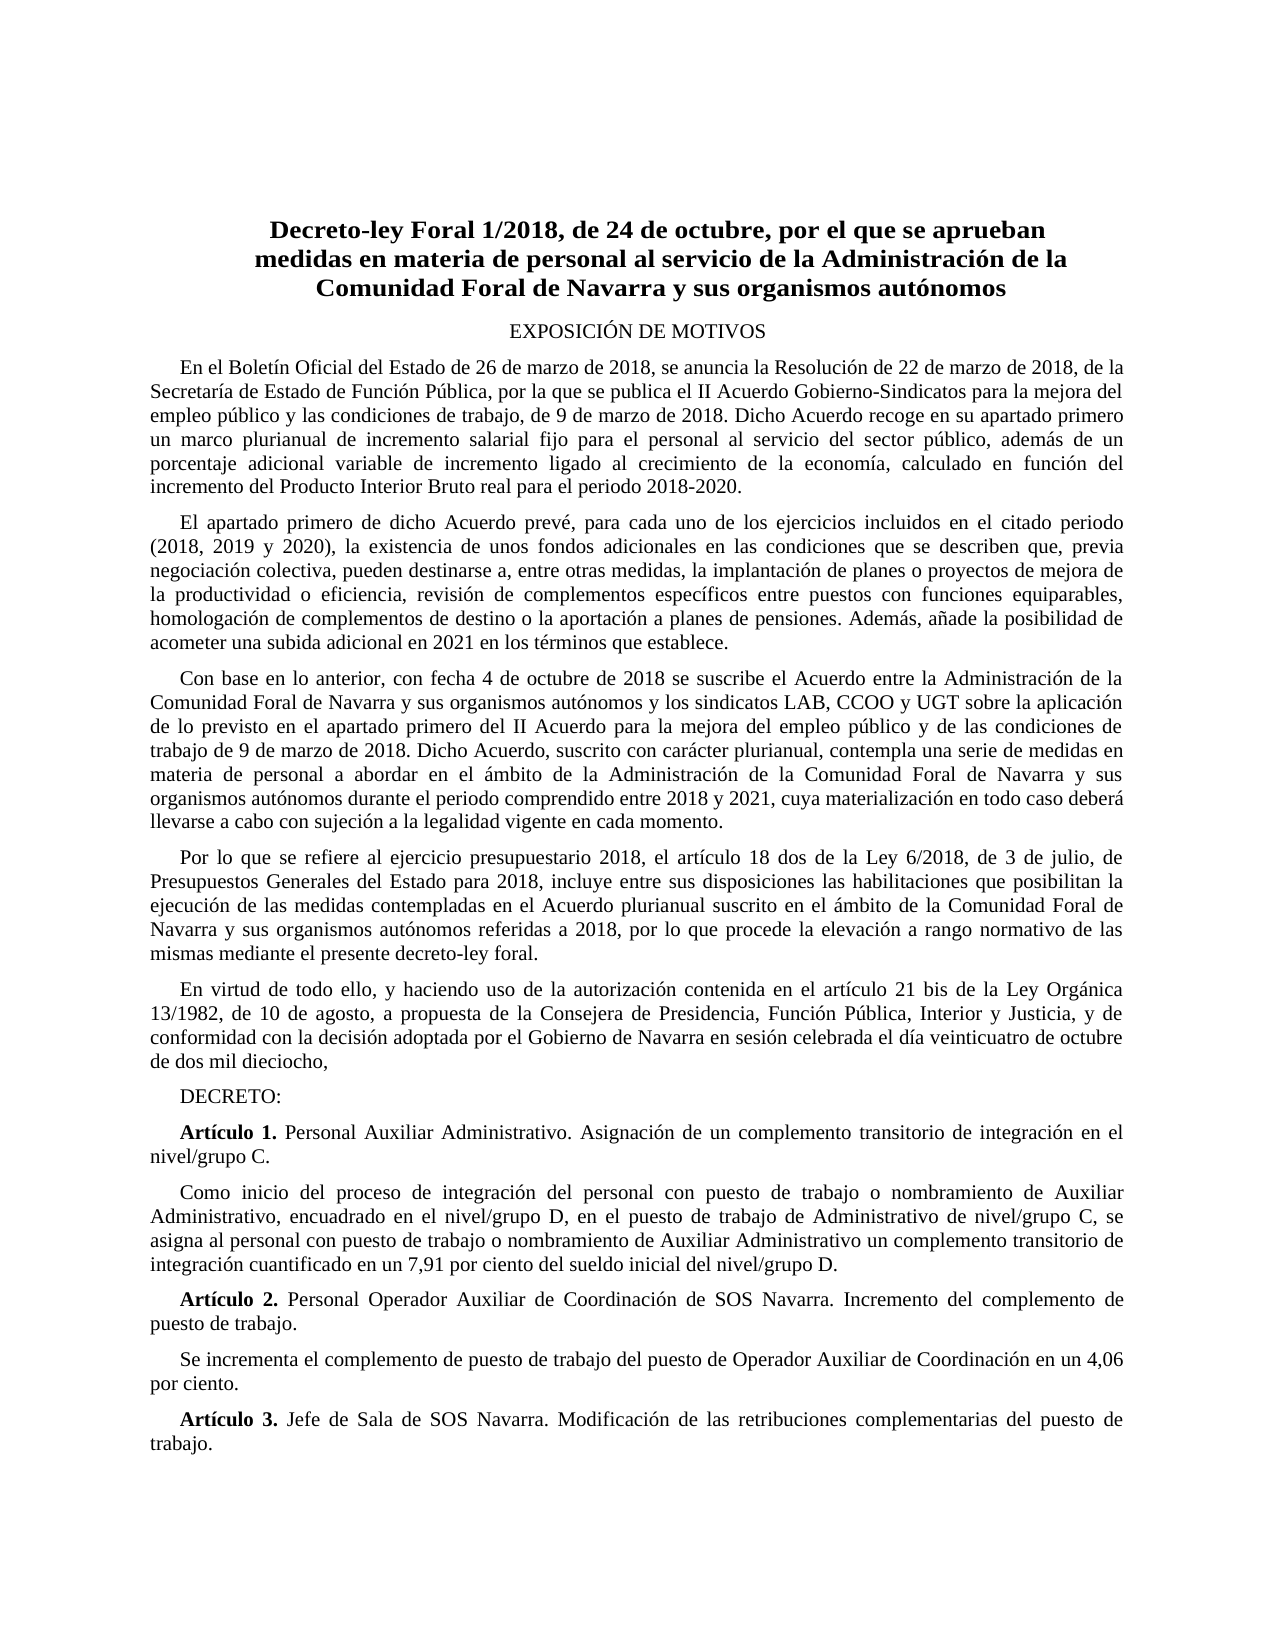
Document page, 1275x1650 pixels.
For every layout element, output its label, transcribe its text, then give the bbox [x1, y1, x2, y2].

text Artículo 2. Personal Operador Auxiliar de Coordinación de SOS Navarra. Incremento del complemento de puesto de trabajo. [150, 1288, 1125, 1336]
text Con base en lo anterior, con fecha 4 de octubre de 2018 se suscribe el Acuerdo entre la Administración de la Comunidad Foral de Navarra y sus organismos autónomos y los sindicatos LAB, CCOO y UGT sobre la aplicación de lo previsto en el apartado primero del II Acuerdo para la mejora del empleo público y de las condiciones de trabajo de 9 de marzo de 2018. Dicho Acuerdo, suscrito con carácter plurianual, contempla una serie de medidas en materia de personal a abordar en el ámbito de la Administración de la Comunidad Foral de Navarra y sus organismos autónomos durante el periodo comprendido entre 2018 y 2021, cuya materialización en todo caso deberá llevarse a cabo con sujeción a la legalidad vigente en cada momento. [150, 666, 1125, 834]
text En virtud de todo ello, y haciendo uso de la autorización contenida en el artículo 21 bis de la Ley Orgánica 13/1982, de 10 de agosto, a propuesta de la Consejera de Presidencia, Función Pública, Interior y Justicia, y de conformidad con la decisión adoptada por el Gobierno de Navarra en sesión celebrada el día veinticuatro de octubre de dos mil dieciocho, [150, 977, 1125, 1073]
text Se incrementa el complemento de puesto de trabajo del puesto de Operador Auxiliar de Coordinación en un 4,06 por ciento. [150, 1347, 1125, 1395]
text Por lo que se refiere al ejercicio presupuestario 2018, el artículo 18 dos de la Ley 6/2018, de 3 de julio, de Presupuestos Generales del Estado para 2018, incluye entre sus disposiciones las habilitaciones que posibilitan la ejecución de las medidas contempladas en el Acuerdo plurianual suscrito en el ámbito de la Comunidad Foral de Navarra y sus organismos autónomos referidas a 2018, por lo que procede la elevación a rango normativo de las mismas mediante el presente decreto-ley foral. [150, 845, 1125, 965]
text En el Boletín Oficial del Estado de 26 de marzo de 2018, se anuncia la Resolución de 22 de marzo de 2018, de la Secretaría de Estado de Función Pública, por la que se publica el II Acuerdo Gobierno-Sindicatos para la mejora del empleo público y las condiciones de trabajo, de 9 de marzo de 2018. Dicho Acuerdo recoge en su apartado primero un marco plurianual de incremento salarial fijo para el personal al servicio del sector público, además de un porcentaje adicional variable de incremento ligado al crecimiento de la economía, calculado en función del incremento del Producto Interior Bruto real para el periodo 2018-2020. [150, 355, 1125, 499]
text Decreto-ley Foral 1/2018, de 24 de octubre, por el que se aprueban medidas en materia de personal al servicio de la Administración de la Comunidad Foral de Navarra y sus organismos autónomos [197, 215, 1125, 301]
text Artículo 1. Personal Auxiliar Administrativo. Asignación de un complemento transitorio de integración en el nivel/grupo C. [150, 1120, 1125, 1168]
text Artículo 3. Jefe de Sala de SOS Navarra. Modificación de las retribuciones complementarias del puesto de trabajo. [150, 1407, 1125, 1455]
text Como inicio del proceso de integración del personal con puesto de trabajo o nombramiento de Auxiliar Administrativo, encuadrado en el nivel/grupo D, en el puesto de trabajo de Administrativo de nivel/grupo C, se asigna al personal con puesto de trabajo o nombramiento de Auxiliar Administrativo un complemento transitorio de integración cuantificado en un 7,91 por ciento del sueldo inicial del nivel/grupo D. [150, 1180, 1125, 1276]
text EXPOSICIÓN DE MOTIVOS [150, 319, 1125, 343]
text El apartado primero de dicho Acuerdo prevé, para cada uno de los ejercicios incluidos en el citado periodo (2018, 2019 y 2020), la existencia de unos fondos adicionales en las condiciones que se describen que, previa negociación colectiva, pueden destinarse a, entre otras medidas, la implantación de planes o proyectos de mejora de la productividad o eficiencia, revisión de complementos específicos entre puestos con funciones equiparables, homologación de complementos de destino o la aportación a planes de pensiones. Además, añade la posibilidad de acometer una subida adicional en 2021 en los términos que establece. [150, 510, 1125, 654]
text DECRETO: [150, 1084, 1125, 1108]
